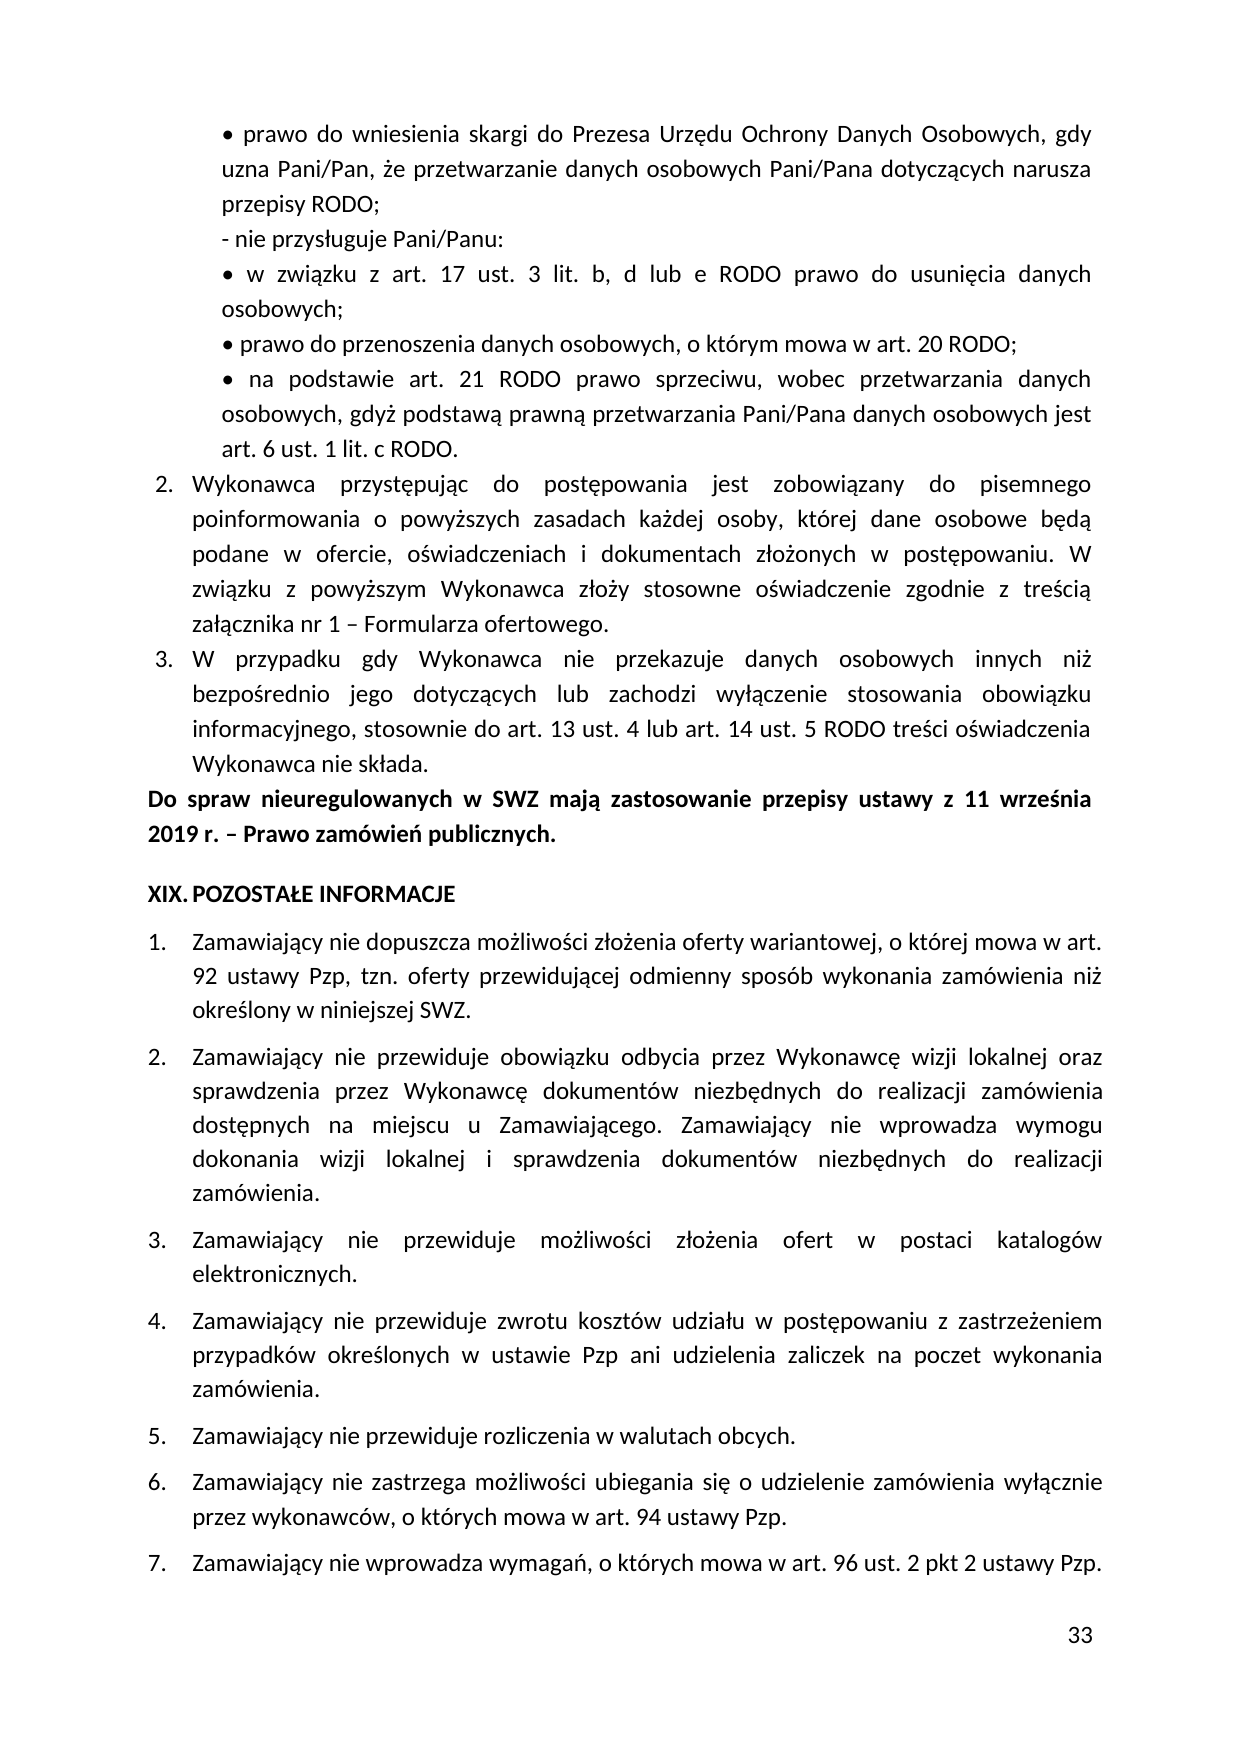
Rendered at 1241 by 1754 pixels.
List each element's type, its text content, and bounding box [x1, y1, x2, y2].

text - nie przysługuje Pani/Panu: [221, 223, 1093, 254]
text • prawo do przenoszenia danych osobowych, o którym mowa w art. 20 RODO; [221, 328, 1093, 359]
list Zamawiający nie przewiduje możliwości złożenia ofert w postaci katalogów elektronicznych. [148, 1224, 1104, 1289]
list Zamawiający nie wprowadza wymagań, o których mowa w art. 96 ust. 2 pkt 2 ustawy Pzp. [148, 1547, 1104, 1578]
text • prawo do wniesienia skargi do Prezesa Urzędu Ochrony Danych Osobowych, gdy uzna Pani/Pan, że przetwarzanie danych osobowych Pani/Pana dotyczących narusza przepisy RODO; [221, 118, 1093, 219]
list Zamawiający nie przewiduje obowiązku odbycia przez Wykonawcę wizji lokalnej oraz sprawdzenia przez Wykonawcę dokumentów niezbędnych do realizacji zamówienia dostępnych na miejscu u Zamawiającego. Zamawiający nie wprowadza wymogu dokonania wizji lokalnej i sprawdzenia dokumentów niezbędnych do realizacji zamówienia. [148, 1041, 1104, 1208]
text • w związku z art. 17 ust. 3 lit. b, d lub e RODO prawo do usunięcia danych osobowych; [221, 258, 1093, 324]
list Zamawiający nie przewiduje rozliczenia w walutach obcych. [148, 1420, 1104, 1450]
list Zamawiający nie zastrzega możliwości ubiegania się o udzielenie zamówienia wyłącznie przez wykonawców, o których mowa w art. 94 ustawy Pzp. [148, 1466, 1104, 1531]
list Wykonawca przystępując do postępowania jest zobowiązany do pisemnego poinformowania o powyższych zasadach każdej osoby, której dane osobowe będą podane w ofercie, oświadczeniach i dokumentach złożonych w postępowaniu. W związku z powyższym Wykonawca złoży stosowne oświadczenie zgodnie z treścią załącznika nr 1 – Formularza ofertowego. [155, 468, 1093, 639]
text Do spraw nieuregulowanych w SWZ mają zastosowanie przepisy ustawy z 11 września 2019 r. – Prawo zamówień publicznych. [148, 783, 1093, 849]
text • na podstawie art. 21 RODO prawo sprzeciwu, wobec przetwarzania danych osobowych, gdyż podstawą prawną przetwarzania Pani/Pana danych osobowych jest art. 6 ust. 1 lit. c RODO. [221, 363, 1093, 464]
list POZOSTAŁE INFORMACJE [148, 878, 1093, 909]
list Zamawiający nie dopuszcza możliwości złożenia oferty wariantowej, o której mowa w art. 92 ustawy Pzp, tzn. oferty przewidującej odmienny sposób wykonania zamówienia niż określony w niniejszej SWZ. [148, 926, 1104, 1024]
list Zamawiający nie przewiduje zwrotu kosztów udziału w postępowaniu z zastrzeżeniem przypadków określonych w ustawie Pzp ani udzielenia zaliczek na poczet wykonania zamówienia. [148, 1305, 1104, 1404]
list W przypadku gdy Wykonawca nie przekazuje danych osobowych innych niż bezpośrednio jego dotyczących lub zachodzi wyłączenie stosowania obowiązku informacyjnego, stosownie do art. 13 ust. 4 lub art. 14 ust. 5 RODO treści oświadczenia Wykonawca nie składa. [154, 643, 1093, 779]
